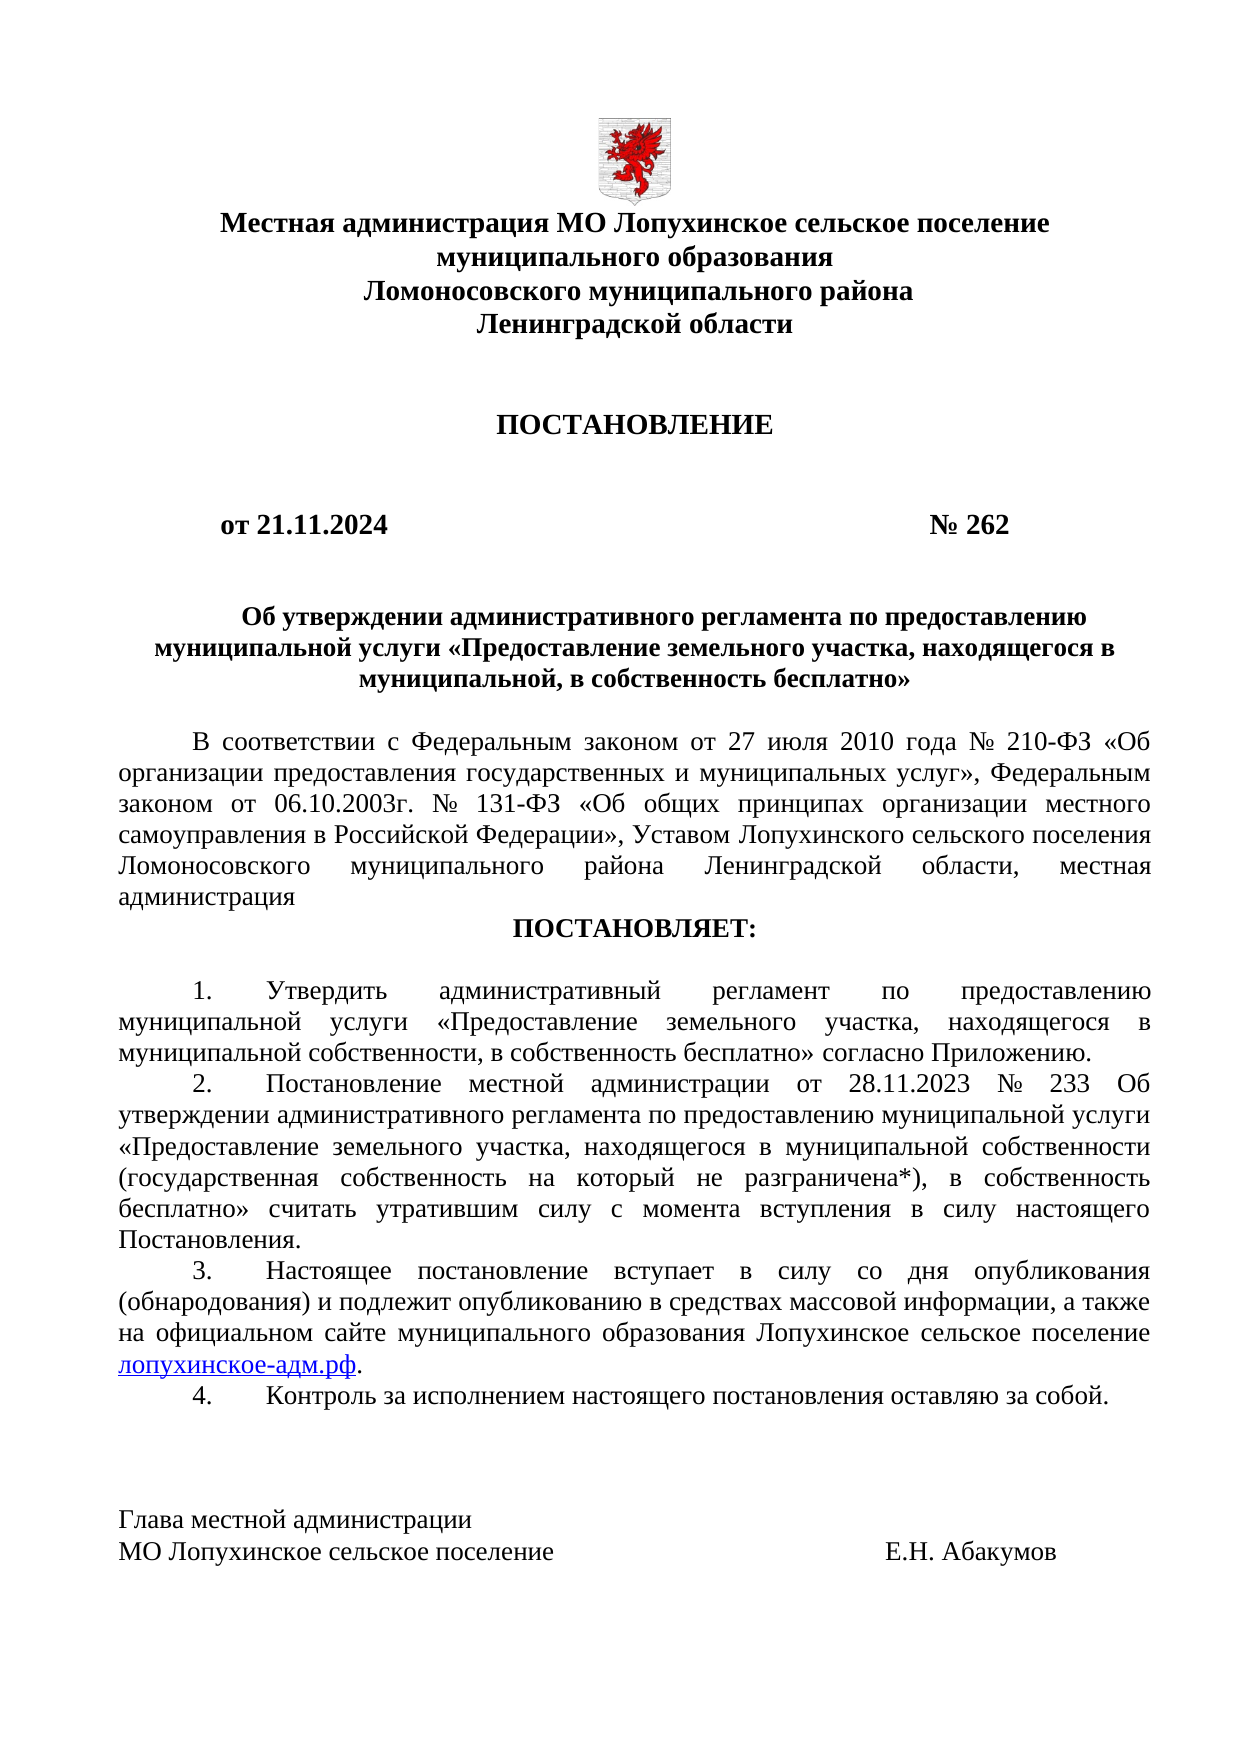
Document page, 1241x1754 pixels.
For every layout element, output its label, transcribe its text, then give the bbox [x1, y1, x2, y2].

list Постановление местной администрации от 28.11.2023 № 233 Об утверждении административного регламента по предоставлению муниципальной услуги «Предоставление земельного участка, находящегося в муниципальной собственности (государственная собственность на который не разграничена*), в собственность бесплатно» считать утратившим силу с момента вступления в силу настоящего Постановления. [118, 1067, 1152, 1254]
picture [598, 118, 671, 206]
text 3. Настоящее постановление вступает в силу со дня опубликования (обнародования) и подлежит опубликованию в средствах массовой информации, а также на официальном сайте муниципального образования Лопухинское сельское поселение лопухинское-адм.рф. [118, 1254, 1152, 1379]
text В соответствии с Федеральным законом от 27 июля 2010 года № 210-ФЗ «Об организации предоставления государственных и муниципальных услуг», Федеральным законом от 06.10.2003г. № 131-ФЗ «Об общих принципах организации местного самоуправления в Российской Федерации», Уставом Лопухинского сельского поселения Ломоносовского муниципального района Ленинградской области, местная администрация [118, 725, 1152, 912]
text Ленинградской области [118, 306, 1152, 340]
text ПОСТАНОВЛЕНИЕ [118, 407, 1152, 440]
text МО Лопухинское сельское поселение Е.Н. Абакумов [118, 1534, 1152, 1566]
text 4. Контроль за исполнением настоящего постановления оставляю за собой. [118, 1379, 1152, 1410]
text Глава местной администрации [118, 1503, 1152, 1534]
text муниципального образования [118, 239, 1152, 273]
text от 21.11.2024 № 262 [118, 507, 1152, 541]
list Утвердить административный регламент по предоставлению муниципальной услуги «Предоставление земельного участка, находящегося в муниципальной собственности, в собственность бесплатно» согласно Приложению. [118, 974, 1152, 1067]
text ПОСТАНОВЛЯЕТ: [118, 912, 1152, 943]
text Местная администрация МО Лопухинское сельское поселение [118, 206, 1152, 239]
text Об утверждении административного регламента по предоставлению муниципальной услуги «Предоставление земельного участка, находящегося в муниципальной, в собственность бесплатно» [118, 600, 1152, 694]
text Ломоносовского муниципального района [118, 273, 1152, 306]
